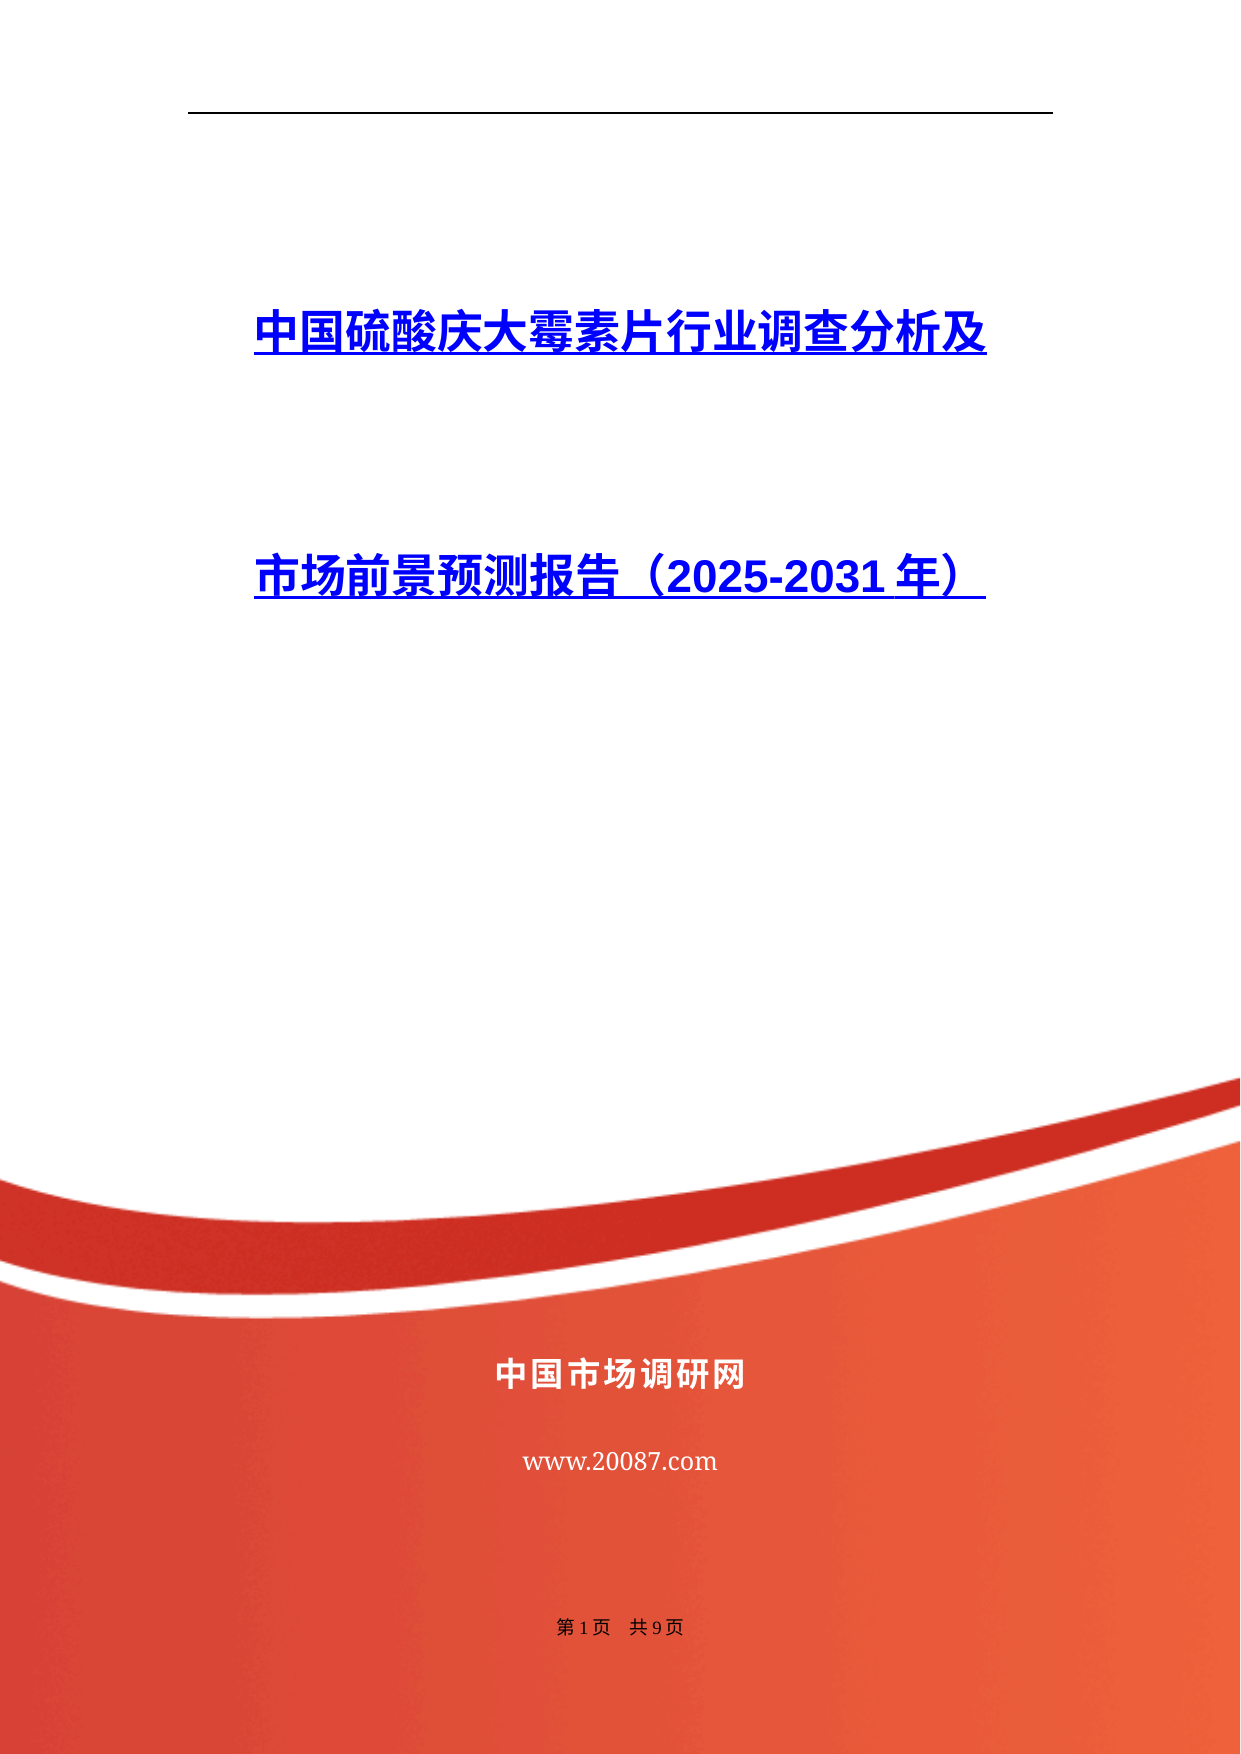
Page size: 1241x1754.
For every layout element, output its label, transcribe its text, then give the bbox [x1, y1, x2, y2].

text www.20087.com [187, 1428, 1053, 1493]
picture [0, 1006, 1241, 1754]
table_header 中国硫酸庆大霉素片行业调查分析及市场前景预测报告（2025-2031年） [188, 207, 1053, 773]
subtitle 中国市场调研网 [187, 1339, 1053, 1404]
